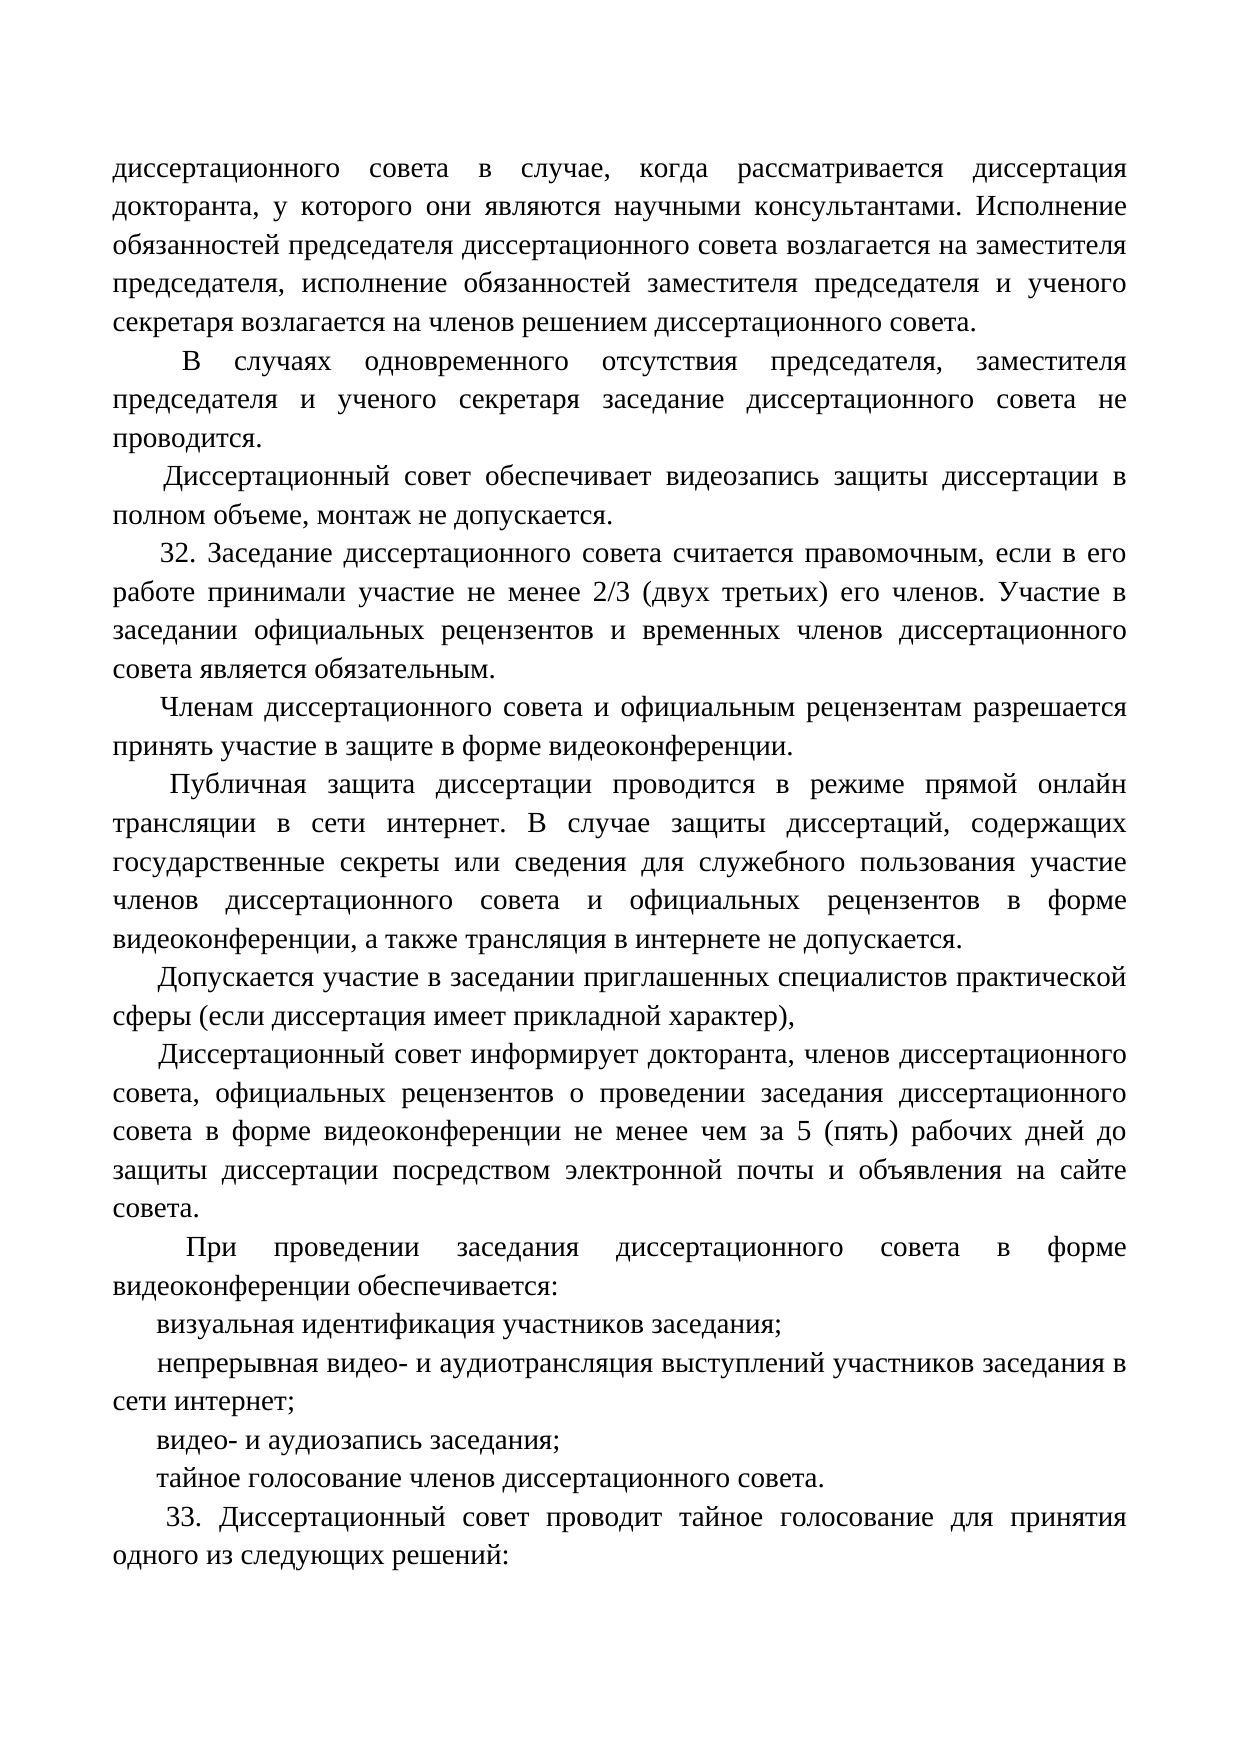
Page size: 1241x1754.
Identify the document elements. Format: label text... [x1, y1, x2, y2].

text Публичная защита диссертации проводится в режиме прямой онлайн трансляции в сети интернет. В случае защиты диссертаций, содержащих государственные секреты или сведения для служебного пользования участие членов диссертационного совета и официальных рецензентов в форме видеоконференции, а также трансляция в интернете не допускается. [112, 767, 1128, 954]
text 32. Заседание диссертационного совета считается правомочным, если в его работе принимали участие не менее 2/3 (двух третьих) его членов. Участие в заседании официальных рецензентов и временных членов диссертационного совета является обязательным. [112, 535, 1128, 684]
text 33. Диссертационный совет проводит тайное голосование для принятия одного из следующих решений: [112, 1499, 1128, 1571]
text При проведении заседания диссертационного совета в форме видеоконференции обеспечивается: [112, 1229, 1128, 1301]
text видео- и аудиозапись заседания; [112, 1422, 1128, 1455]
text Диссертационный совет информирует докторанта, членов диссертационного совета, официальных рецензентов о проведении заседания диссертационного совета в форме видеоконференции не менее чем за 5 (пять) рабочих дней до защиты диссертации посредством электронной почты и объявления на сайте совета. [112, 1036, 1128, 1224]
text непрерывная видео- и аудиотрансляция выступлений участников заседания в сети интернет; [112, 1345, 1128, 1417]
text Диссертационный совет обеспечивает видеозапись защиты диссертации в полном объеме, монтаж не допускается. [112, 458, 1128, 530]
text визуальная идентификация участников заседания; [112, 1306, 1128, 1340]
text Допускается участие в заседании приглашенных специалистов практической сферы (если диссертация имеет прикладной характер), [112, 959, 1128, 1031]
text Членам диссертационного совета и официальным рецензентам разрешается принять участие в защите в форме видеоконференции. [112, 689, 1128, 762]
text тайное голосование членов диссертационного совета. [112, 1460, 1128, 1494]
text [112, 150, 1128, 338]
text В случаях одновременного отсутствия председателя, заместителя председателя и ученого секретаря заседание диссертационного совета не проводится. [112, 343, 1128, 453]
